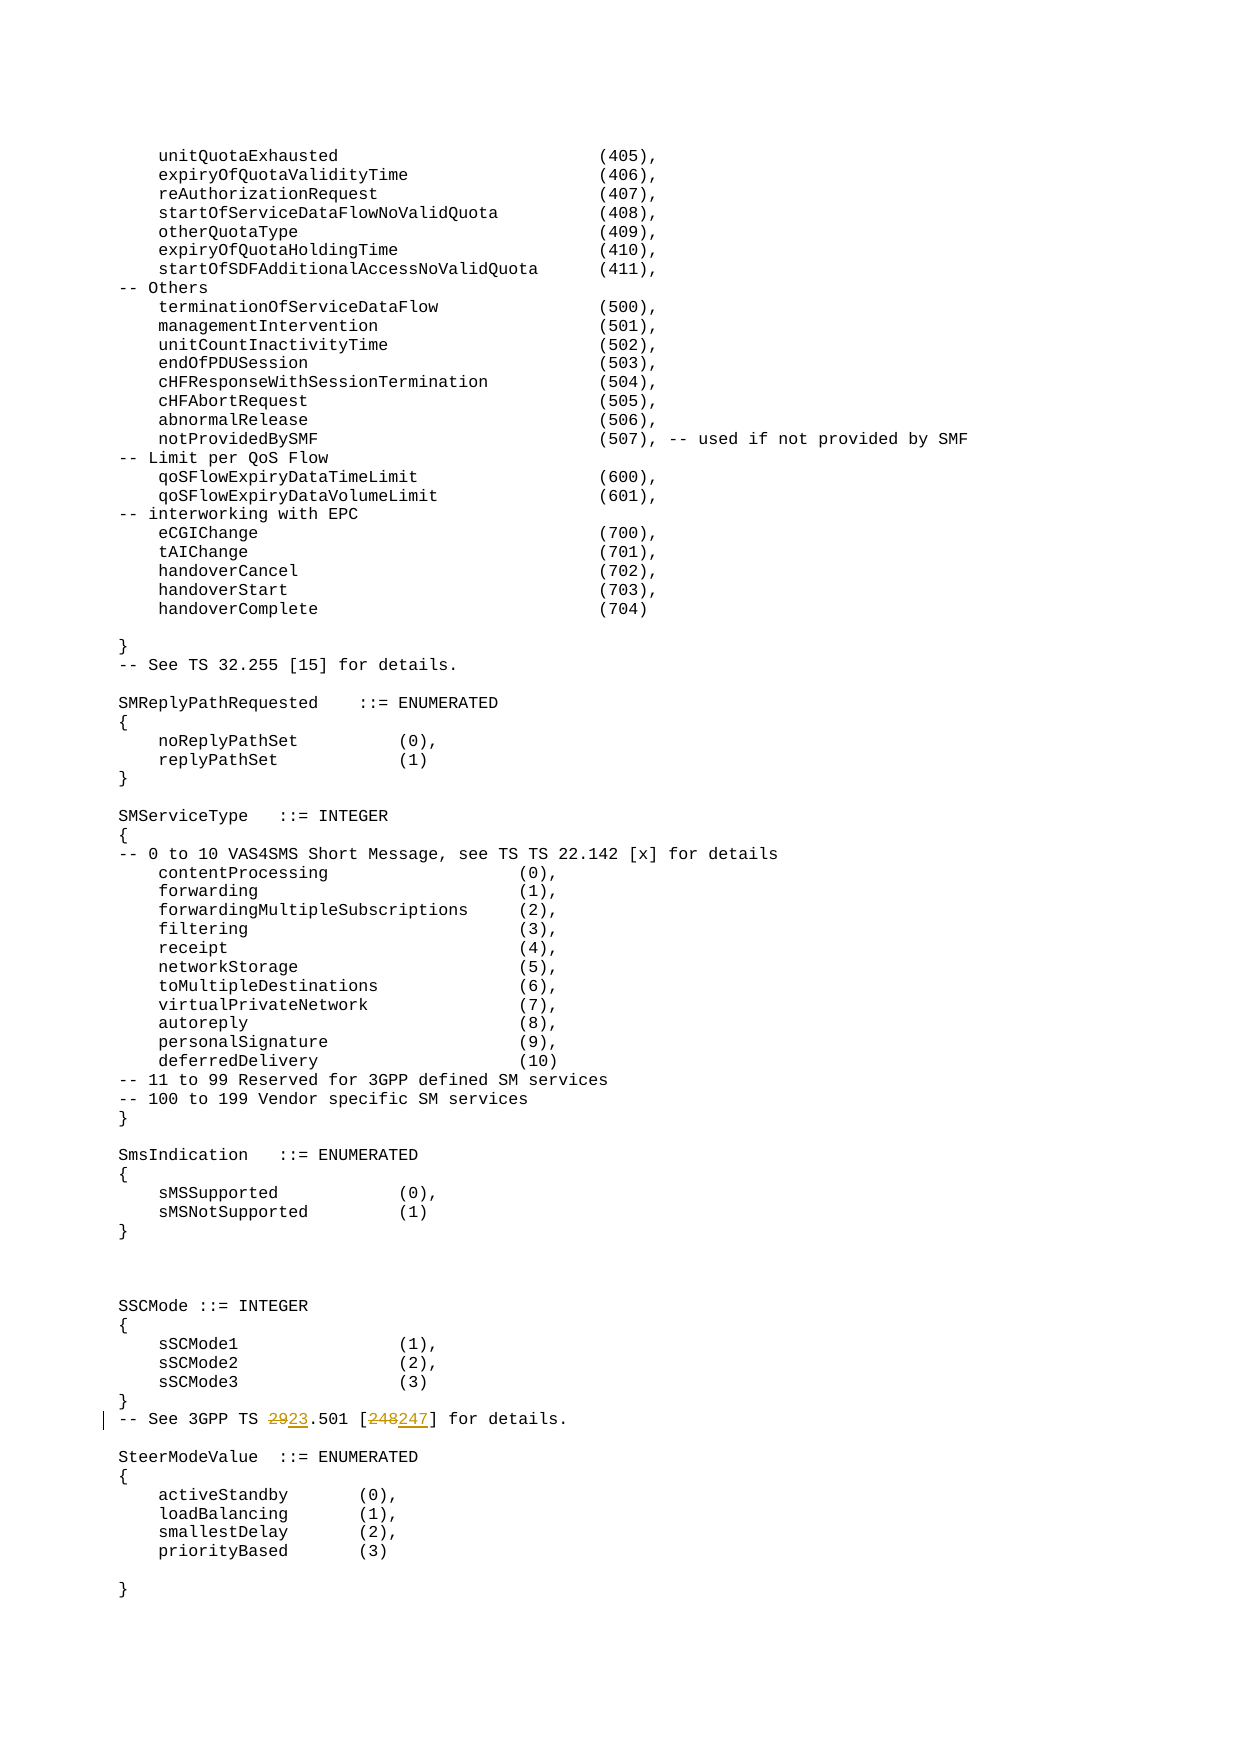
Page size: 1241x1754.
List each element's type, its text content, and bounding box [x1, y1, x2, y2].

text networkStorage (5), [118, 958, 1122, 977]
text SSCMode ::= INTEGER [118, 1298, 1122, 1317]
text -- Limit per QoS Flow [118, 449, 1122, 468]
text forwarding (1), [118, 883, 1122, 902]
text } [118, 1392, 1122, 1411]
text noReplyPathSet (0), [118, 732, 1122, 751]
text sSCMode2 (2), [118, 1354, 1122, 1373]
text SMReplyPathRequested ::= ENUMERATED [118, 694, 1122, 713]
text otherQuotaType (409), [118, 223, 1122, 242]
text expiryOfQuotaHoldingTime (410), [118, 242, 1122, 261]
text qoSFlowExpiryDataTimeLimit (600), [118, 468, 1122, 487]
text unitCountInactivityTime (502), [118, 336, 1122, 355]
text handoverComplete (704) [118, 600, 1122, 619]
text notProvidedBySMF (507), -- used if not provided by SMF [118, 431, 1122, 449]
text replyPathSet (1) [118, 751, 1122, 770]
text -- 100 to 199 Vendor specific SM services [118, 1090, 1122, 1109]
text SMServiceType ::= INTEGER [118, 808, 1122, 826]
text startOfSDFAdditionalAccessNoValidQuota (411), [118, 261, 1122, 280]
text handoverStart (703), [118, 581, 1122, 600]
text tAIChange (701), [118, 544, 1122, 562]
text -- interworking with EPC [118, 506, 1122, 525]
text -- Others [118, 280, 1122, 298]
text reAuthorizationRequest (407), [118, 185, 1122, 204]
text smallestDelay (2), [118, 1524, 1122, 1543]
text terminationOfServiceDataFlow (500), [118, 298, 1122, 317]
text activeStandby (0), [118, 1486, 1122, 1505]
text sSCMode1 (1), [118, 1336, 1122, 1354]
text sSCMode3 (3) [118, 1373, 1122, 1392]
text deferredDelivery (10) [118, 1053, 1122, 1072]
text SteerModeValue ::= ENUMERATED [118, 1449, 1122, 1467]
text } [118, 1109, 1122, 1128]
text personalSignature (9), [118, 1034, 1122, 1053]
text startOfServiceDataFlowNoValidQuota (408), [118, 204, 1122, 223]
text forwardingMultipleSubscriptions (2), [118, 902, 1122, 921]
text { [118, 1317, 1122, 1336]
text } [118, 638, 1122, 657]
text cHFResponseWithSessionTermination (504), [118, 374, 1122, 393]
text loadBalancing (1), [118, 1505, 1122, 1524]
text -- See 3GPP TS .501 [] for details. [118, 1411, 1122, 1430]
text toMultipleDestinations (6), [118, 977, 1122, 996]
text abnormalRelease (506), [118, 412, 1122, 431]
text handoverCancel (702), [118, 562, 1122, 581]
text { [118, 1467, 1122, 1486]
text sMSNotSupported (1) [118, 1203, 1122, 1222]
text } [118, 1581, 1122, 1599]
text } [118, 1222, 1122, 1241]
text -- 11 to 99 Reserved for 3GPP defined SM services [118, 1072, 1122, 1090]
text SmsIndication ::= ENUMERATED [118, 1147, 1122, 1166]
text managementIntervention (501), [118, 317, 1122, 336]
text } [118, 770, 1122, 789]
text eCGIChange (700), [118, 525, 1122, 544]
text -- 0 to 10 VAS4SMS Short Message, see TS TS 22.142 [x] for details [118, 845, 1122, 864]
text unitQuotaExhausted (405), [118, 148, 1122, 167]
text -- See TS 32.255 [15] for details. [118, 657, 1122, 676]
text priorityBased (3) [118, 1543, 1122, 1562]
text autoreply (8), [118, 1015, 1122, 1034]
text sMSSupported (0), [118, 1185, 1122, 1203]
text receipt (4), [118, 939, 1122, 958]
text cHFAbortRequest (505), [118, 393, 1122, 412]
text { [118, 826, 1122, 845]
text { [118, 1166, 1122, 1185]
text { [118, 713, 1122, 732]
text filtering (3), [118, 921, 1122, 939]
text qoSFlowExpiryDataVolumeLimit (601), [118, 487, 1122, 506]
text virtualPrivateNetwork (7), [118, 996, 1122, 1015]
text endOfPDUSession (503), [118, 355, 1122, 374]
text expiryOfQuotaValidityTime (406), [118, 167, 1122, 185]
text contentProcessing (0), [118, 864, 1122, 883]
